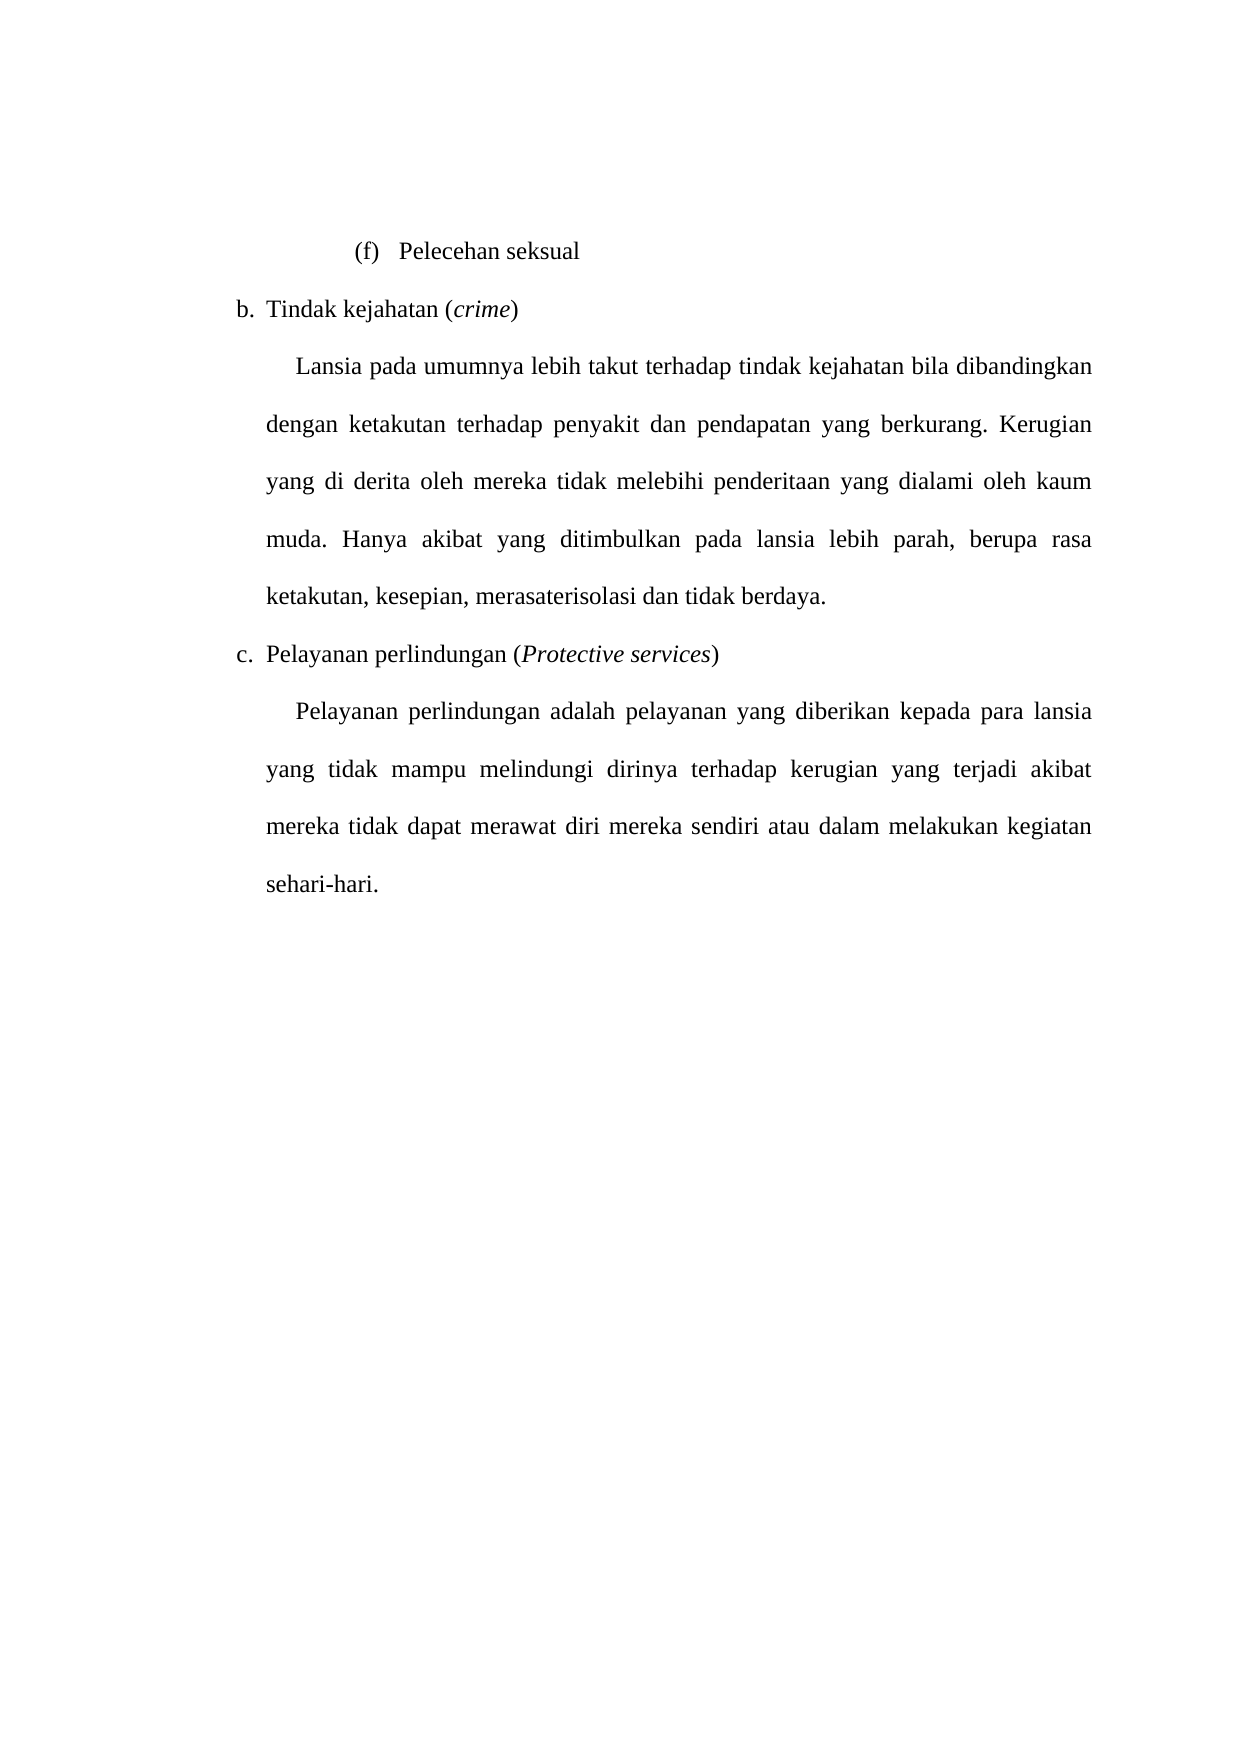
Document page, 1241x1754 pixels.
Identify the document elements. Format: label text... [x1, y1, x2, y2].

list Pelayanan perlindungan adalah pelayanan yang diberikan kepada para lansia yang tidak mampu melindungi dirinya terhadap kerugian yang terjadi akibat mereka tidak dapat merawat diri mereka sendiri atau dalam melakukan kegiatan sehari-hari. [266, 696, 1092, 897]
list Lansia pada umumnya lebih takut terhadap tindak kejahatan bila dibandingkan dengan ketakutan terhadap penyakit dan pendapatan yang berkurang. Kerugian yang di derita oleh mereka tidak melebihi penderitaan yang dialami oleh kaum muda. Hanya akibat yang ditimbulkan pada lansia lebih parah, berupa rasa ketakutan, kesepian, merasaterisolasi dan tidak berdaya. [266, 351, 1092, 610]
list Tindak kejahatan (crime) [236, 294, 1092, 322]
list Pelayanan perlindungan (Protective services) [236, 639, 1092, 667]
list Pelecehan seksual [354, 236, 1092, 265]
